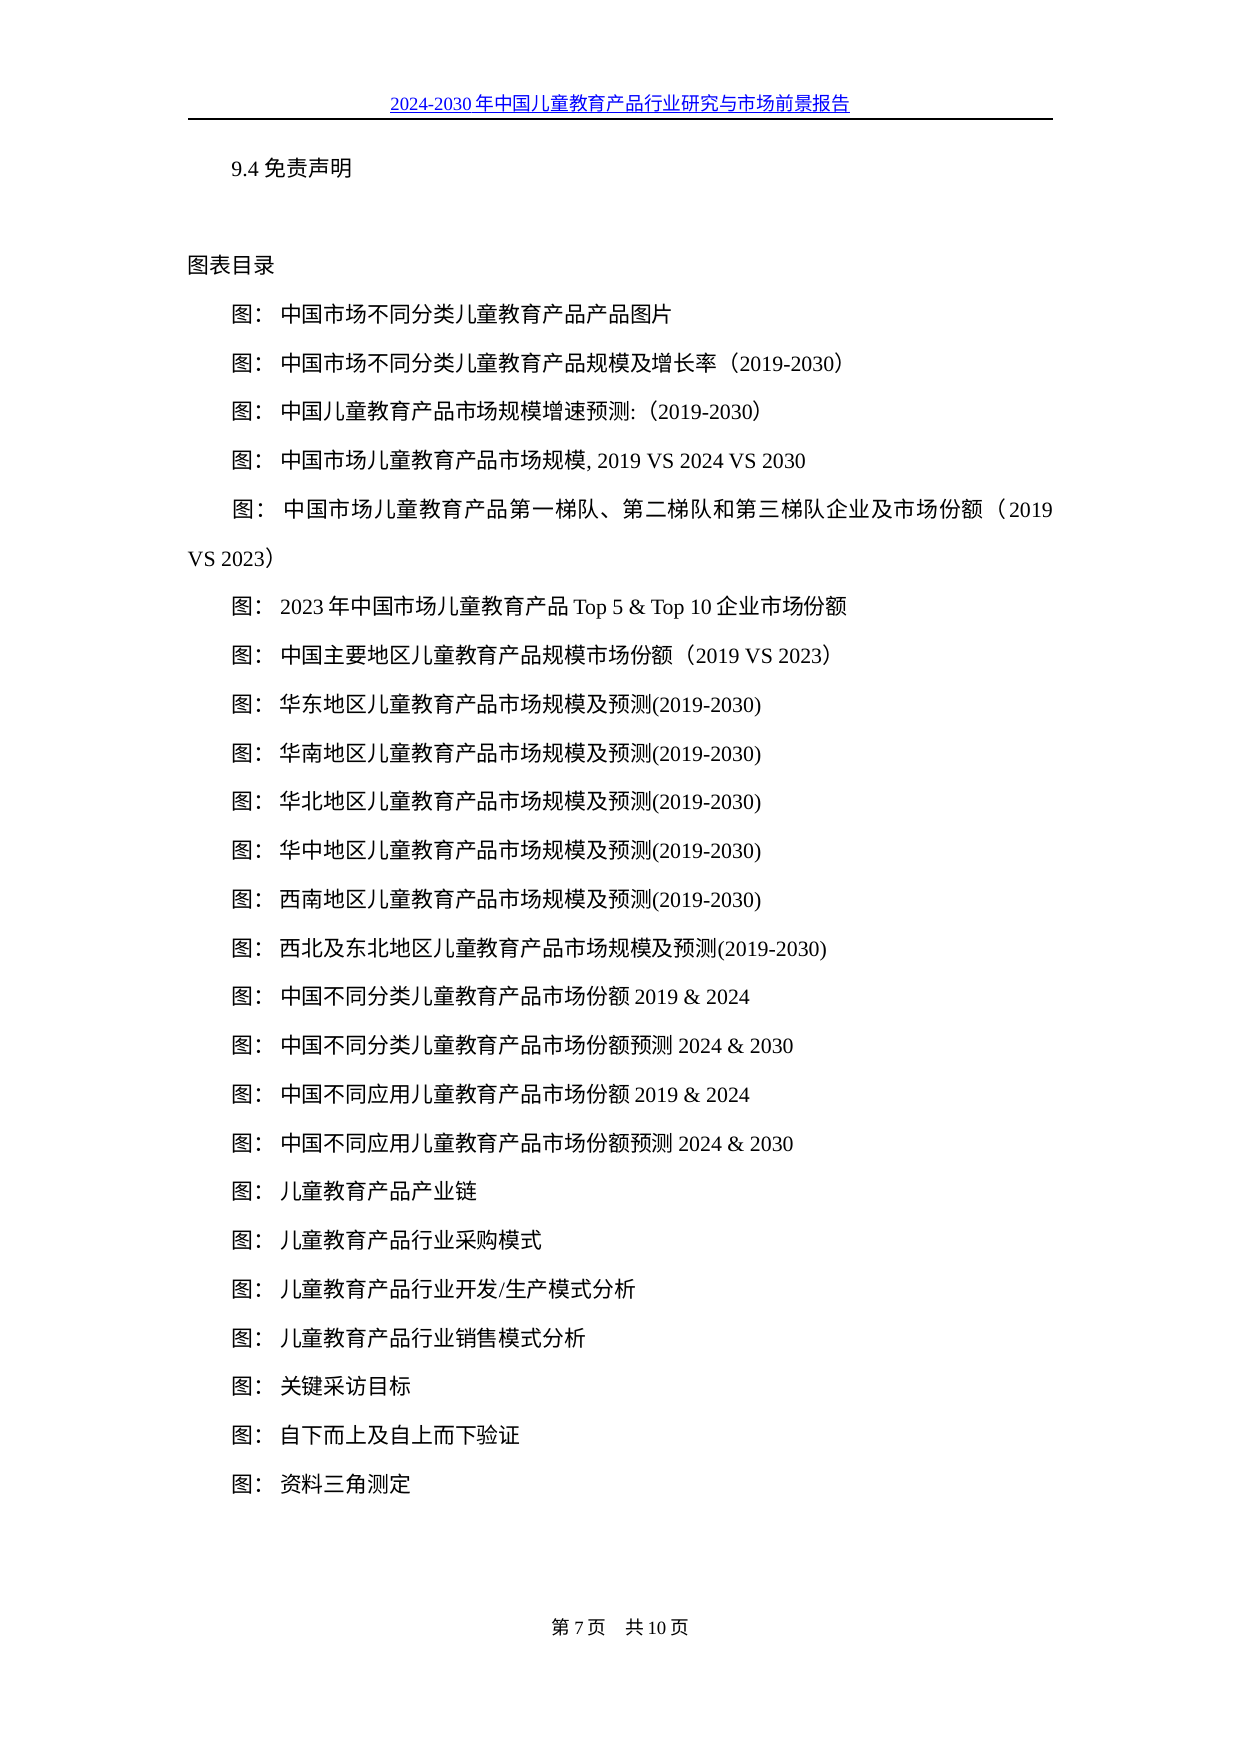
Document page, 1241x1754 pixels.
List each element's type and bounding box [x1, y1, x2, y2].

text [187, 150, 1053, 1499]
